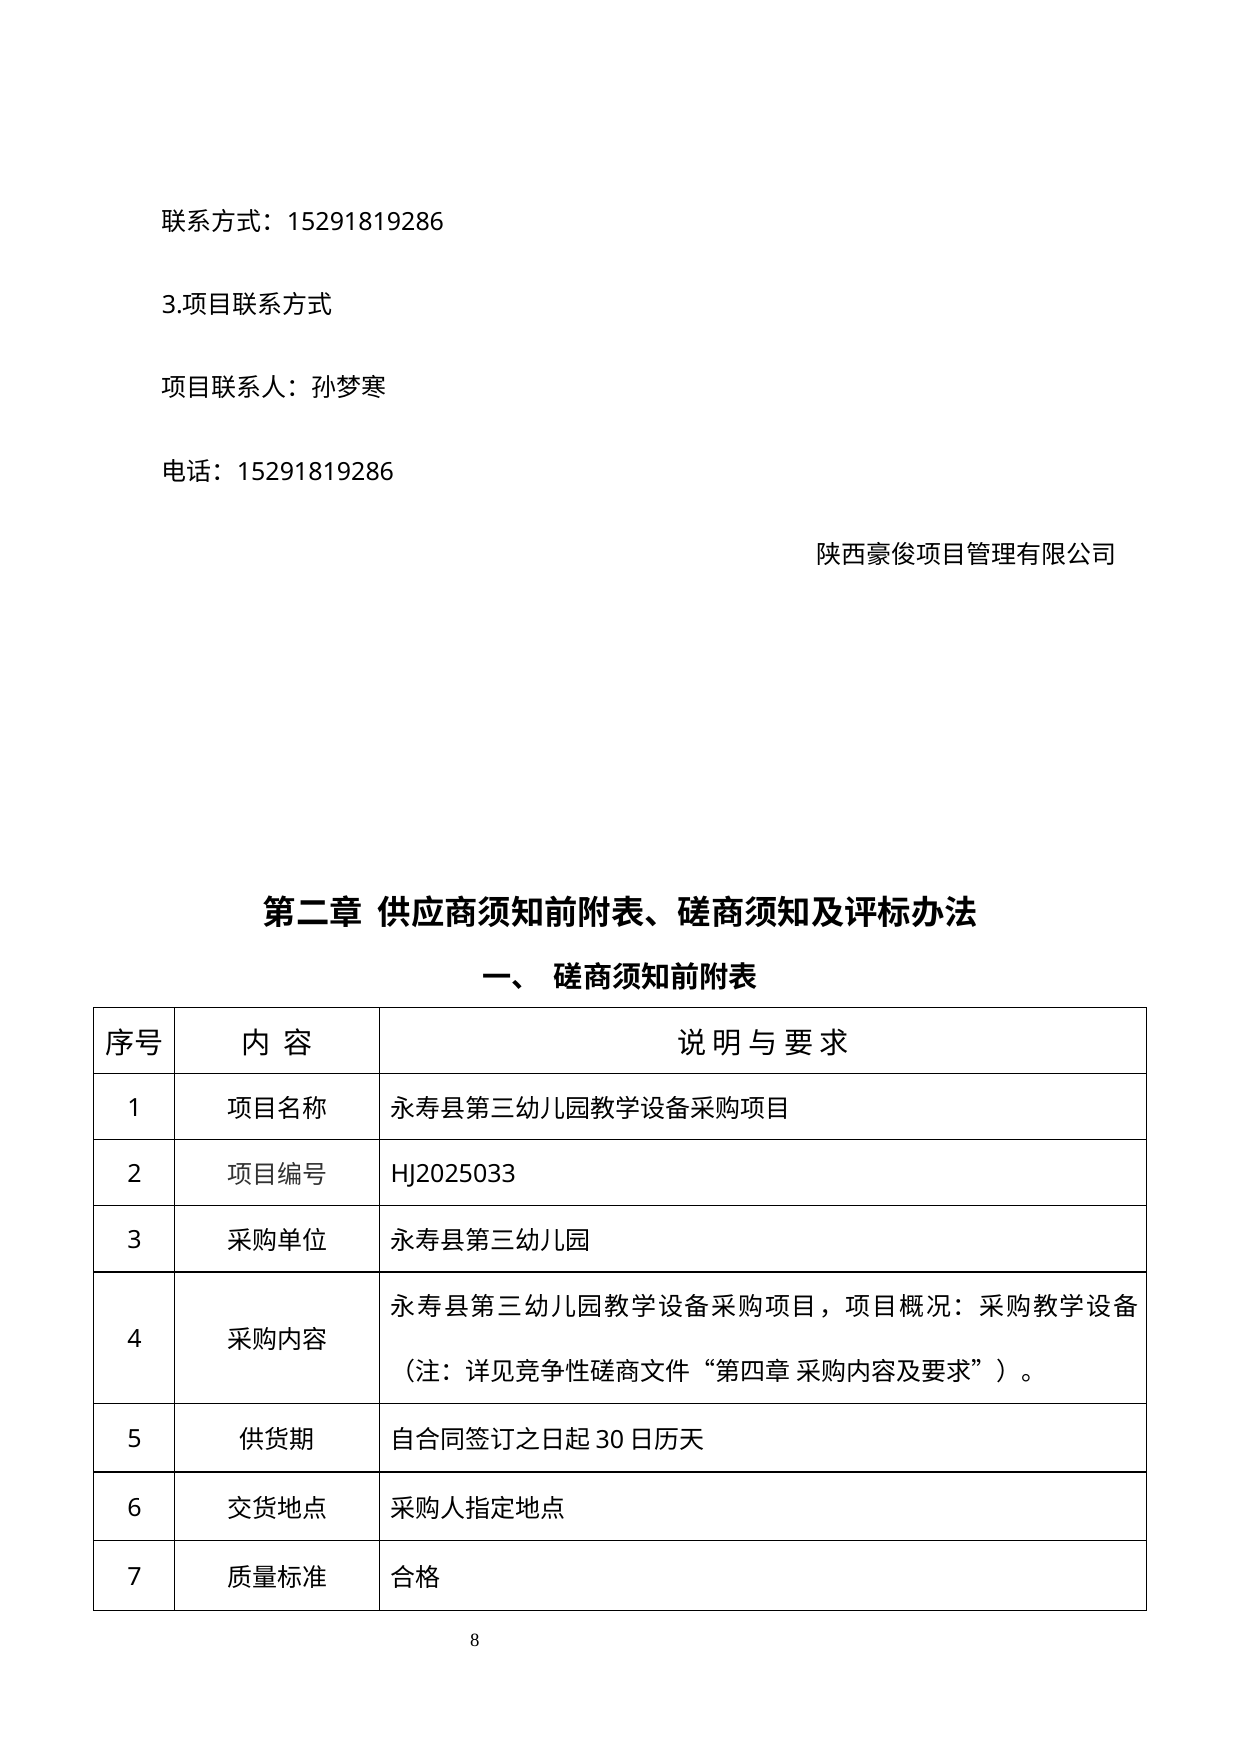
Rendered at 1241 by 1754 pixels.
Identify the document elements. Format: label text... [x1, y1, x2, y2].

table_cell 项目编号 [175, 1140, 379, 1205]
table_cell 自合同签订之日起30日历天 [380, 1404, 1146, 1471]
table_cell 采购内容 [175, 1273, 379, 1402]
table_cell 采购人指定地点 [380, 1473, 1146, 1540]
table_cell 2 [94, 1140, 174, 1205]
table_cell 5 [94, 1404, 174, 1471]
table_cell 1 [94, 1074, 174, 1139]
table_cell 永寿县第三幼儿园教学设备采购项目，项目概况：采购教学设备（注：详见竞争性磋商文件“第四章 采购内容及要求”）。 [380, 1273, 1146, 1402]
text 电话：15291819286 [124, 437, 1116, 502]
table_cell 3 [94, 1206, 174, 1271]
table_cell 供货期 [175, 1404, 379, 1471]
table_cell 4 [94, 1273, 174, 1402]
table_cell 项目名称 [175, 1074, 379, 1139]
table_header 内 容 [175, 1008, 379, 1073]
table_cell 6 [94, 1473, 174, 1540]
text 项目联系人：孙梦寒 [124, 353, 1116, 418]
table_cell 永寿县第三幼儿园教学设备采购项目 [380, 1074, 1146, 1139]
table_cell 质量标准 [175, 1541, 379, 1609]
text 联系方式：15291819286 [124, 187, 1116, 252]
table_cell 交货地点 [175, 1473, 379, 1540]
table_cell 7 [94, 1541, 174, 1609]
table_cell 永寿县第三幼儿园 [380, 1206, 1146, 1271]
table_cell HJ2025033 [380, 1140, 1146, 1205]
text 一、 磋商须知前附表 [124, 942, 1116, 1007]
table_header 序号 [94, 1008, 174, 1073]
table_cell 采购单位 [175, 1206, 379, 1271]
text 第二章 供应商须知前附表、磋商须知及评标办法 [124, 877, 1116, 942]
subtitle 3.项目联系方式 [124, 270, 1116, 335]
text 陕西豪俊项目管理有限公司 [124, 520, 1116, 617]
table_cell 合格 [380, 1541, 1146, 1609]
table_header 说 明 与 要 求 [380, 1008, 1146, 1073]
